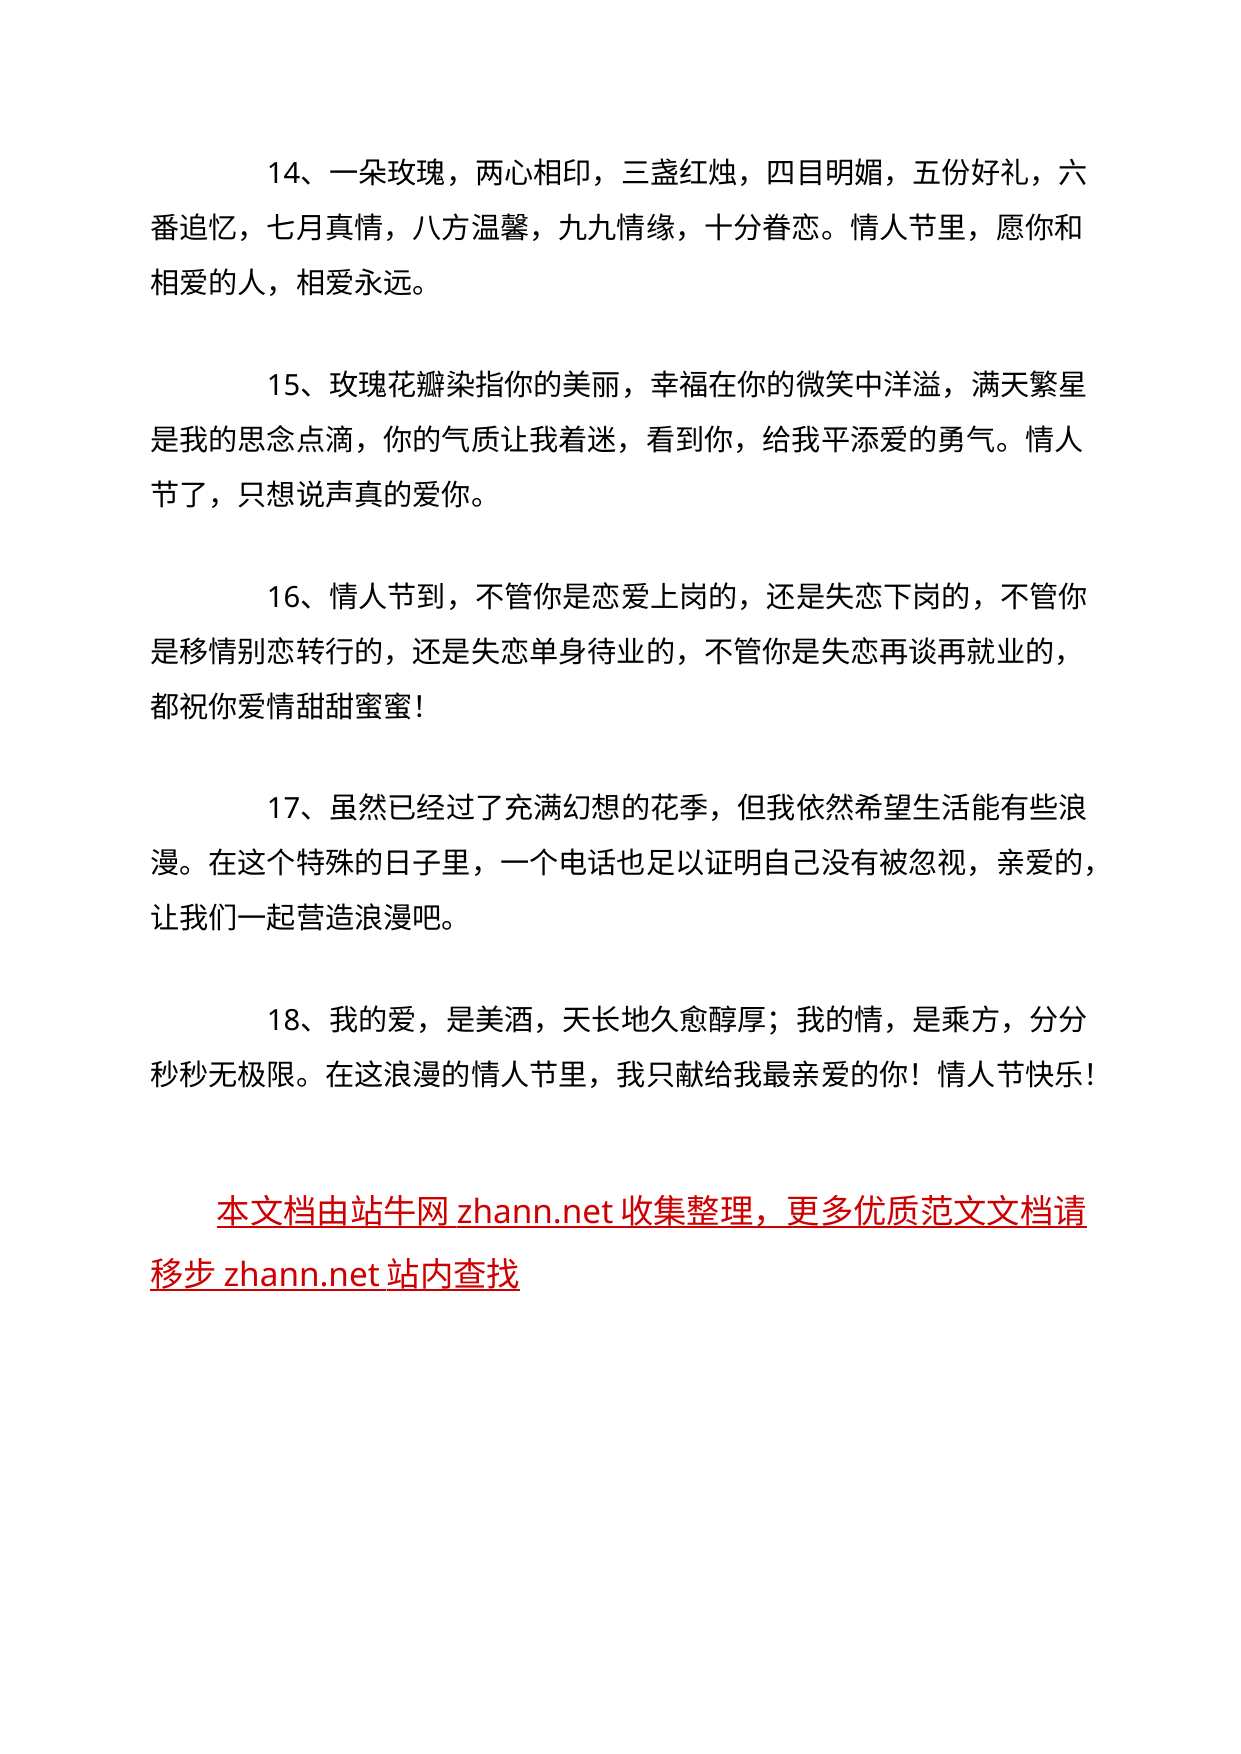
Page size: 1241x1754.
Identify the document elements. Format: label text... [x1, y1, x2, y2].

text 18、我的爱，是美酒，天长地久愈醇厚；我的情，是乘方，分分秒秒无极限。在这浪漫的情人节里，我只献给我最亲爱的你！情人节快乐！ [150, 997, 1090, 1094]
text 16、情人节到，不管你是恋爱上岗的，还是失恋下岗的，不管你是移情别恋转行的，还是失恋单身待业的，不管你是失恋再谈再就业的，都祝你爱情甜甜蜜蜜！ [150, 573, 1090, 726]
text 15、玫瑰花瓣染指你的美丽，幸福在你的微笑中洋溢，满天繁星是我的思念点滴，你的气质让我着迷，看到你，给我平添爱的勇气。情人节了，只想说声真的爱你。 [150, 362, 1090, 514]
text 14、一朵玫瑰，两心相印，三盏红烛，四目明媚，五份好礼，六番追忆，七月真情，八方温馨，九九情缘，十分眷恋。情人节里，愿你和相爱的人，相爱永远。 [150, 150, 1090, 302]
text 17、虽然已经过了充满幻想的花季，但我依然希望生活能有些浪漫。在这个特殊的日子里，一个电话也足以证明自己没有被忽视，亲爱的，让我们一起营造浪漫吧。 [150, 785, 1090, 937]
text 本文档由站牛网zhann.net收集整理，更多优质范文文档请移步zhann.net站内查找 [150, 1185, 1090, 1296]
